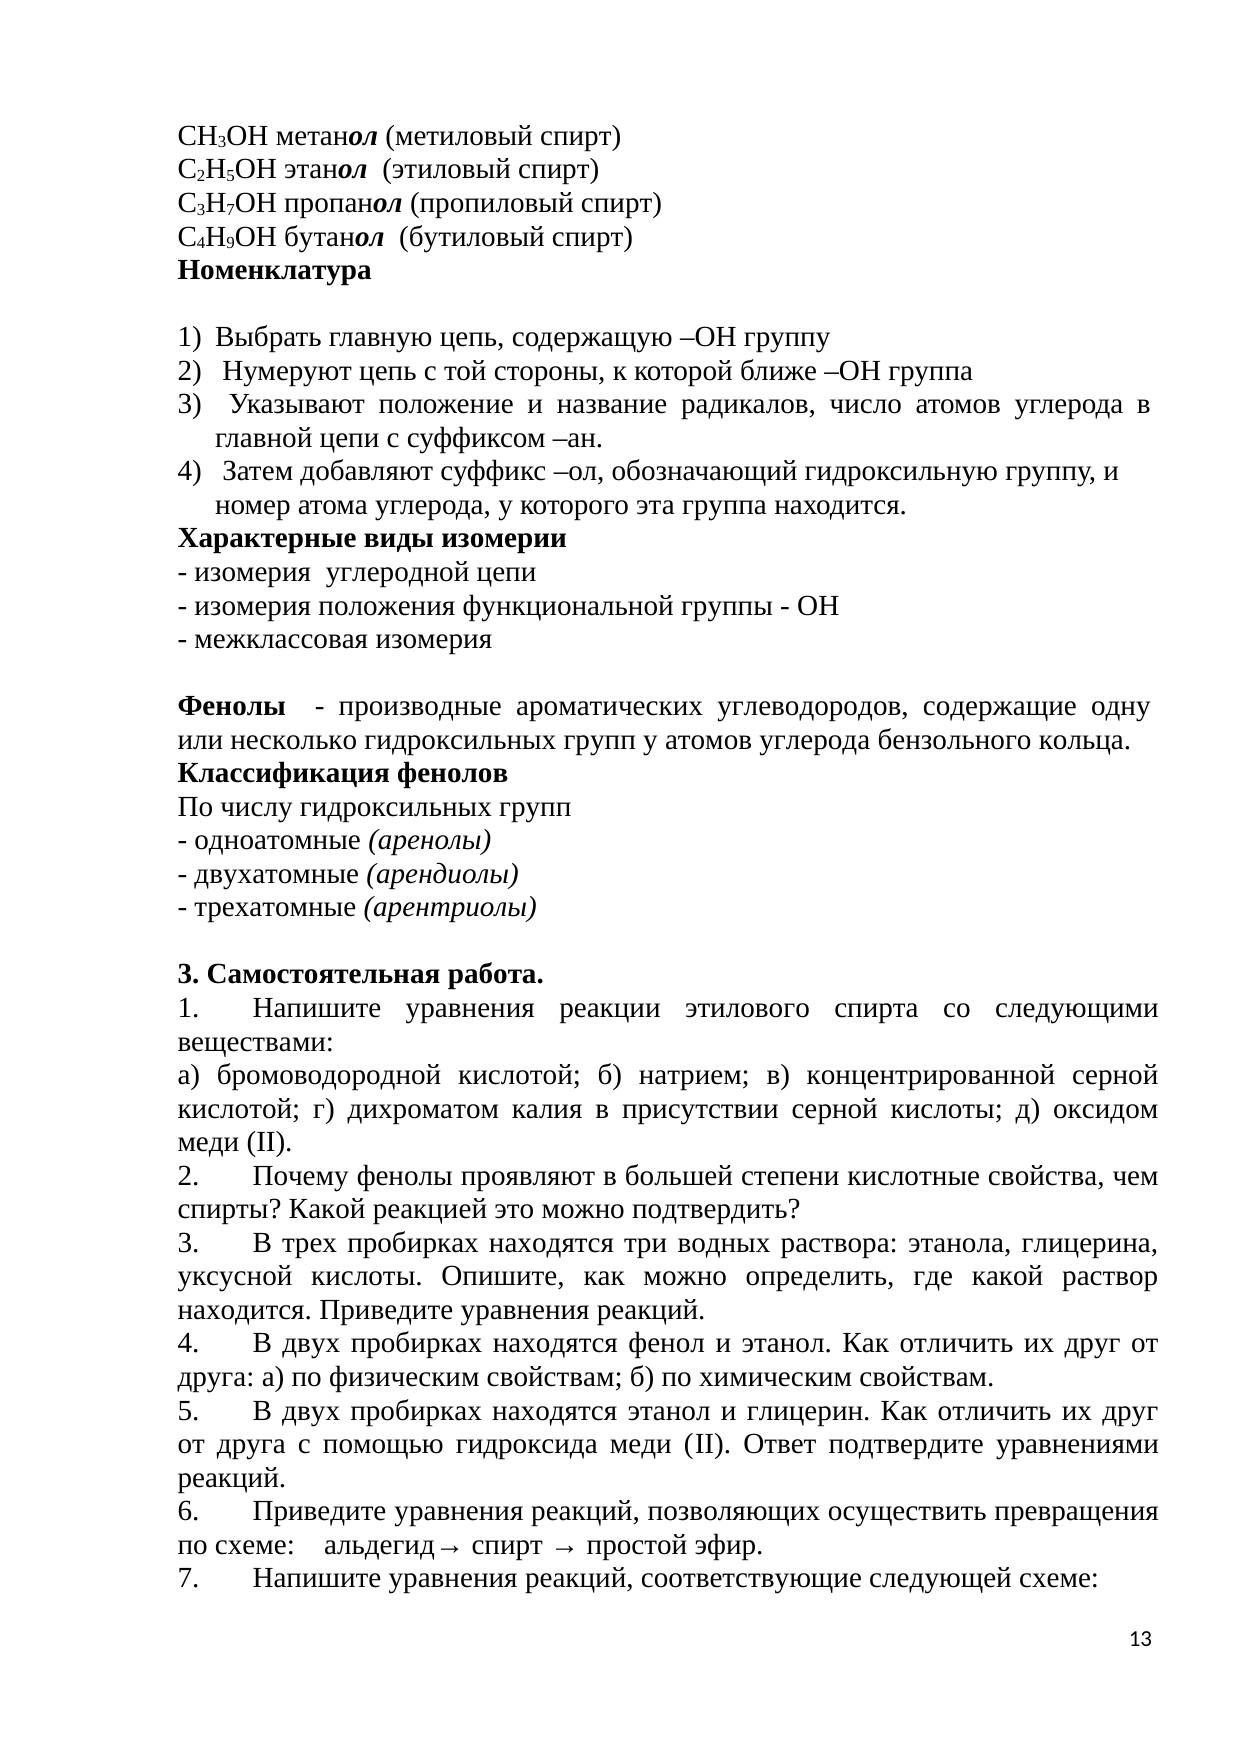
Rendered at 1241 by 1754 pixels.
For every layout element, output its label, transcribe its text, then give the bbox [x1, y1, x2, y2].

text а) бромоводородной кислотой; б) натрием; в) концентрированной серной кислотой; г) дихроматом калия в присутствии серной кислоты; д) оксидом меди (II). [177, 1057, 1159, 1158]
text Номенклатура [177, 252, 1152, 286]
text Классификация фенолов [177, 755, 1152, 789]
text Фенолы - производные ароматических углеводородов, содержащие одну или несколько гидроксильных групп у атомов углерода бензольного кольца. [177, 688, 1152, 755]
list В двух пробирках находятся этанол и глицерин. Как отличить их друг от друга с помощью гидроксида меди (II). Ответ подтвердите уравнениями реакций. [177, 1393, 1159, 1493]
list Напишите уравнения реакций, соответствующие следующей схеме: [177, 1560, 1159, 1594]
text СН3ОН метанол (метиловый спирт) [177, 118, 1152, 152]
list В трех пробирках находятся три водных раствора: этанола, глицерина, уксусной кислоты. Опишите, как можно определить, где какой раствор находится. Приведите уравнения реакций. [177, 1225, 1159, 1326]
text 3. Самостоятельная работа. [177, 957, 1152, 990]
list Нумеруют цепь с той стороны, к которой ближе –ОН группа [177, 353, 1152, 386]
text - изомерия углеродной цепи [177, 554, 1152, 588]
list В двух пробирках находятся фенол и этанол. Как отличить их друг от друга: а) по физическим свойствам; б) по химическим свойствам. [177, 1326, 1159, 1393]
list Почему фенолы проявляют в большей степени кислотные свойства, чем спирты? Какой реакцией это можно подтвердить? [177, 1158, 1159, 1225]
text - трехатомные (арентриолы) [177, 889, 1152, 923]
list Приведите уравнения реакций, позволяющих осуществить превращения по схеме: альдегид→ спирт → простой эфир. [177, 1493, 1159, 1560]
text С4Н9ОН бутанол (бутиловый спирт) [177, 219, 1152, 252]
text По числу гидроксильных групп [177, 789, 1152, 822]
list Затем добавляют суффикс –ол, обозначающий гидроксильную группу, и [177, 453, 1152, 487]
text Характерные виды изомерии [177, 521, 1152, 554]
text С2Н5ОН этанол (этиловый спирт) [177, 152, 1152, 185]
text - изомерия положения функциональной группы - ОН [177, 588, 1152, 621]
list Напишите уравнения реакции этилового спирта со следующими веществами: [177, 990, 1159, 1057]
list номер атома углерода, у которого эта группа находится. [215, 487, 1152, 521]
text - двухатомные (арендиолы) [177, 856, 1152, 889]
list Указывают положение и название радикалов, число атомов углерода в главной цепи с суффиксом –ан. [177, 386, 1152, 453]
text - межклассовая изомерия [177, 621, 1152, 655]
text С3Н7ОН пропанол (пропиловый спирт) [177, 185, 1152, 219]
text - одноатомные (аренолы) [177, 822, 1152, 856]
list Выбрать главную цепь, содержащую –ОН группу [177, 319, 1152, 353]
